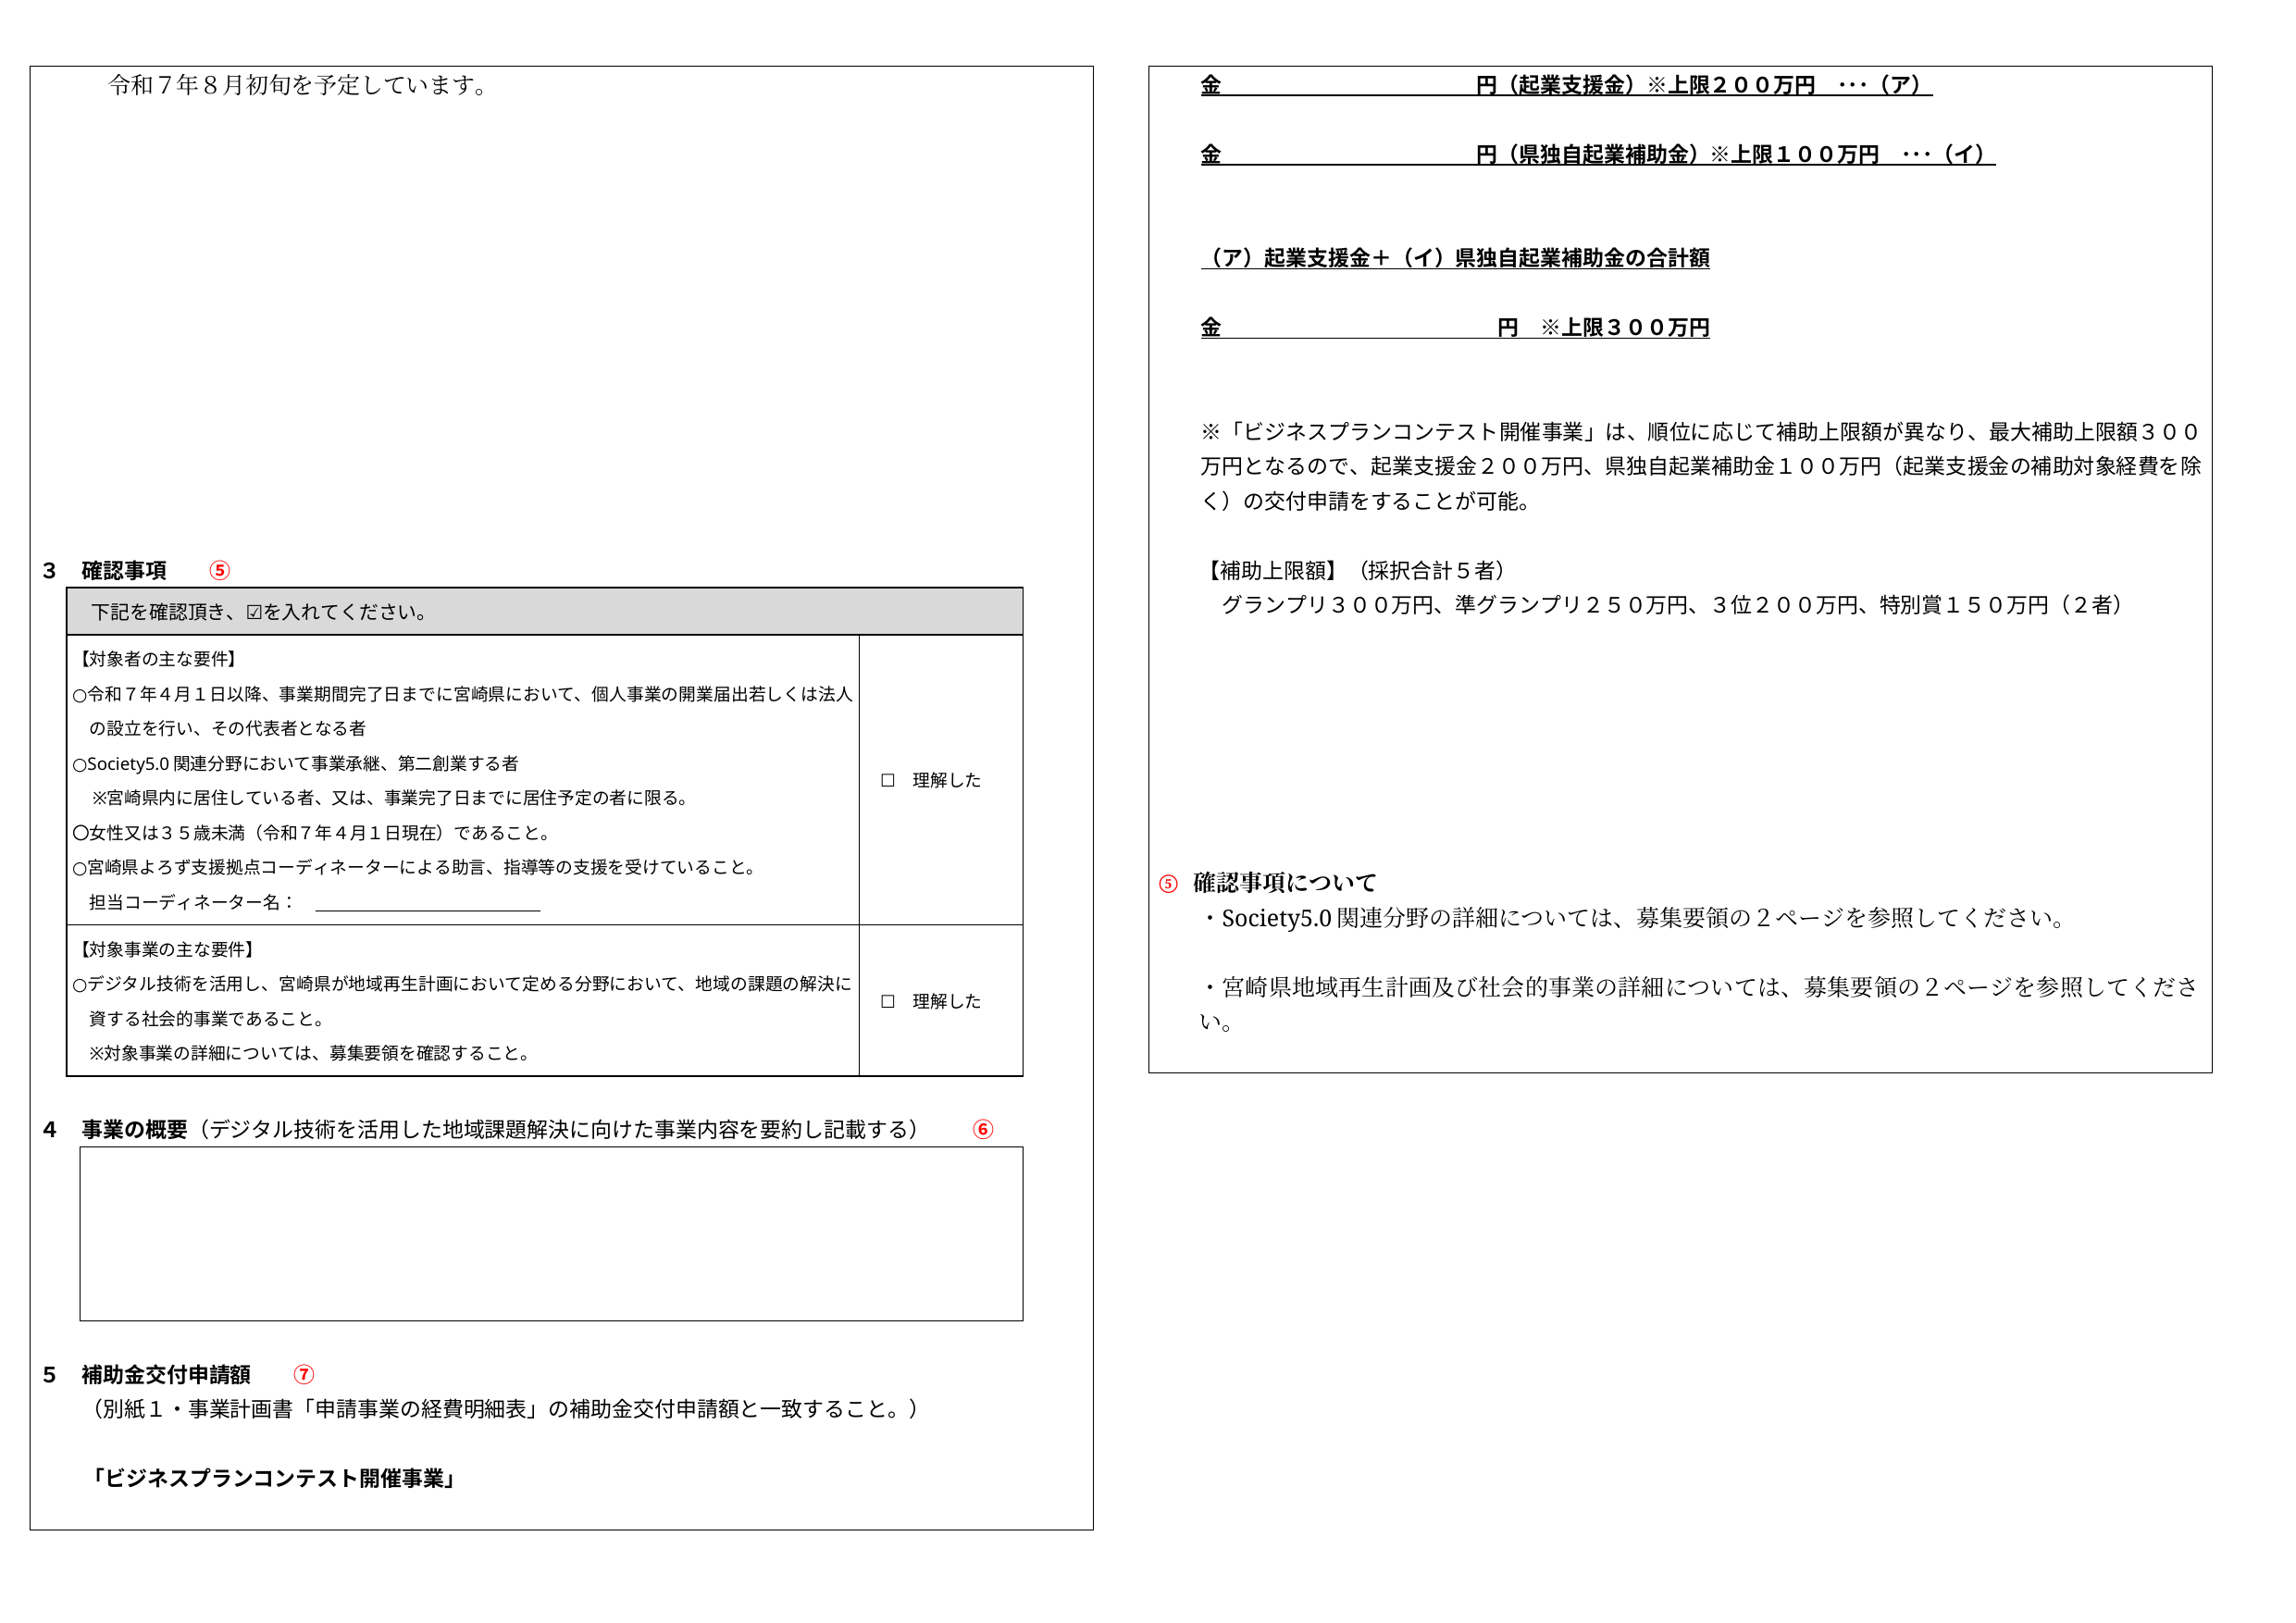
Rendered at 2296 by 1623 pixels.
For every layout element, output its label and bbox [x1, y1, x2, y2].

table_header [1149, 67, 2212, 1072]
table_header [31, 67, 1093, 1530]
